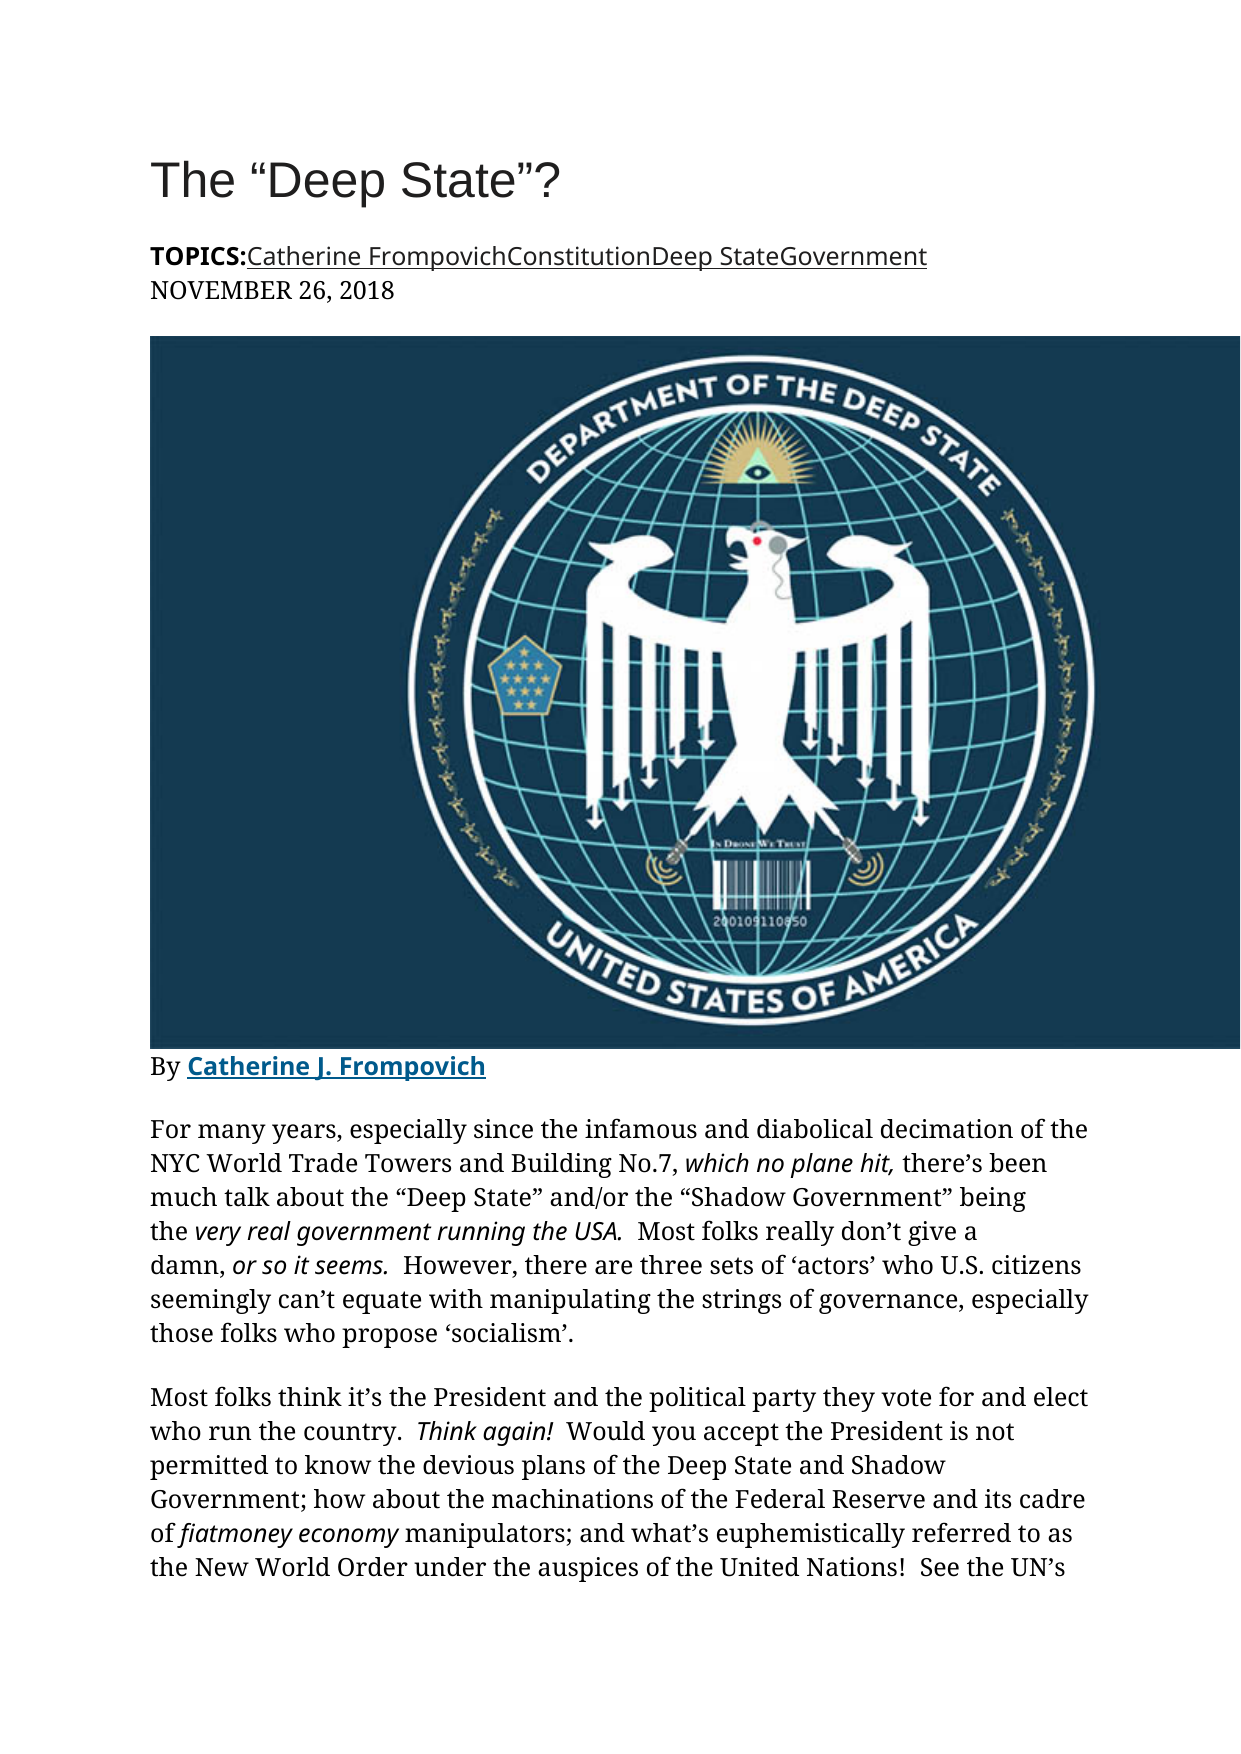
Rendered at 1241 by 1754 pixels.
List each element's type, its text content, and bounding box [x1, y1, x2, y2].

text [150, 1379, 1090, 1584]
text NOVEMBER 26, 2018 [150, 273, 1090, 307]
text The “Deep State”? [150, 150, 1090, 207]
text By Catherine J. Frompovich [150, 1049, 1090, 1083]
picture [150, 336, 1241, 1049]
text For many years, especially since the infamous and diabolical decimation of the NYC World Trade Towers and Building No.7, which no plane hit, there’s been much talk about the “Deep State” and/or the “Shadow Government” being the very real government running the USA. Most folks really don’t give a damn, or so it seems. However, there are three sets of ‘actors’ who U.S. citizens seemingly can’t equate with manipulating the strings of governance, especially those folks who propose ‘socialism’. [150, 1112, 1090, 1350]
text TOPICS:Catherine FrompovichConstitutionDeep StateGovernment [150, 239, 1090, 273]
